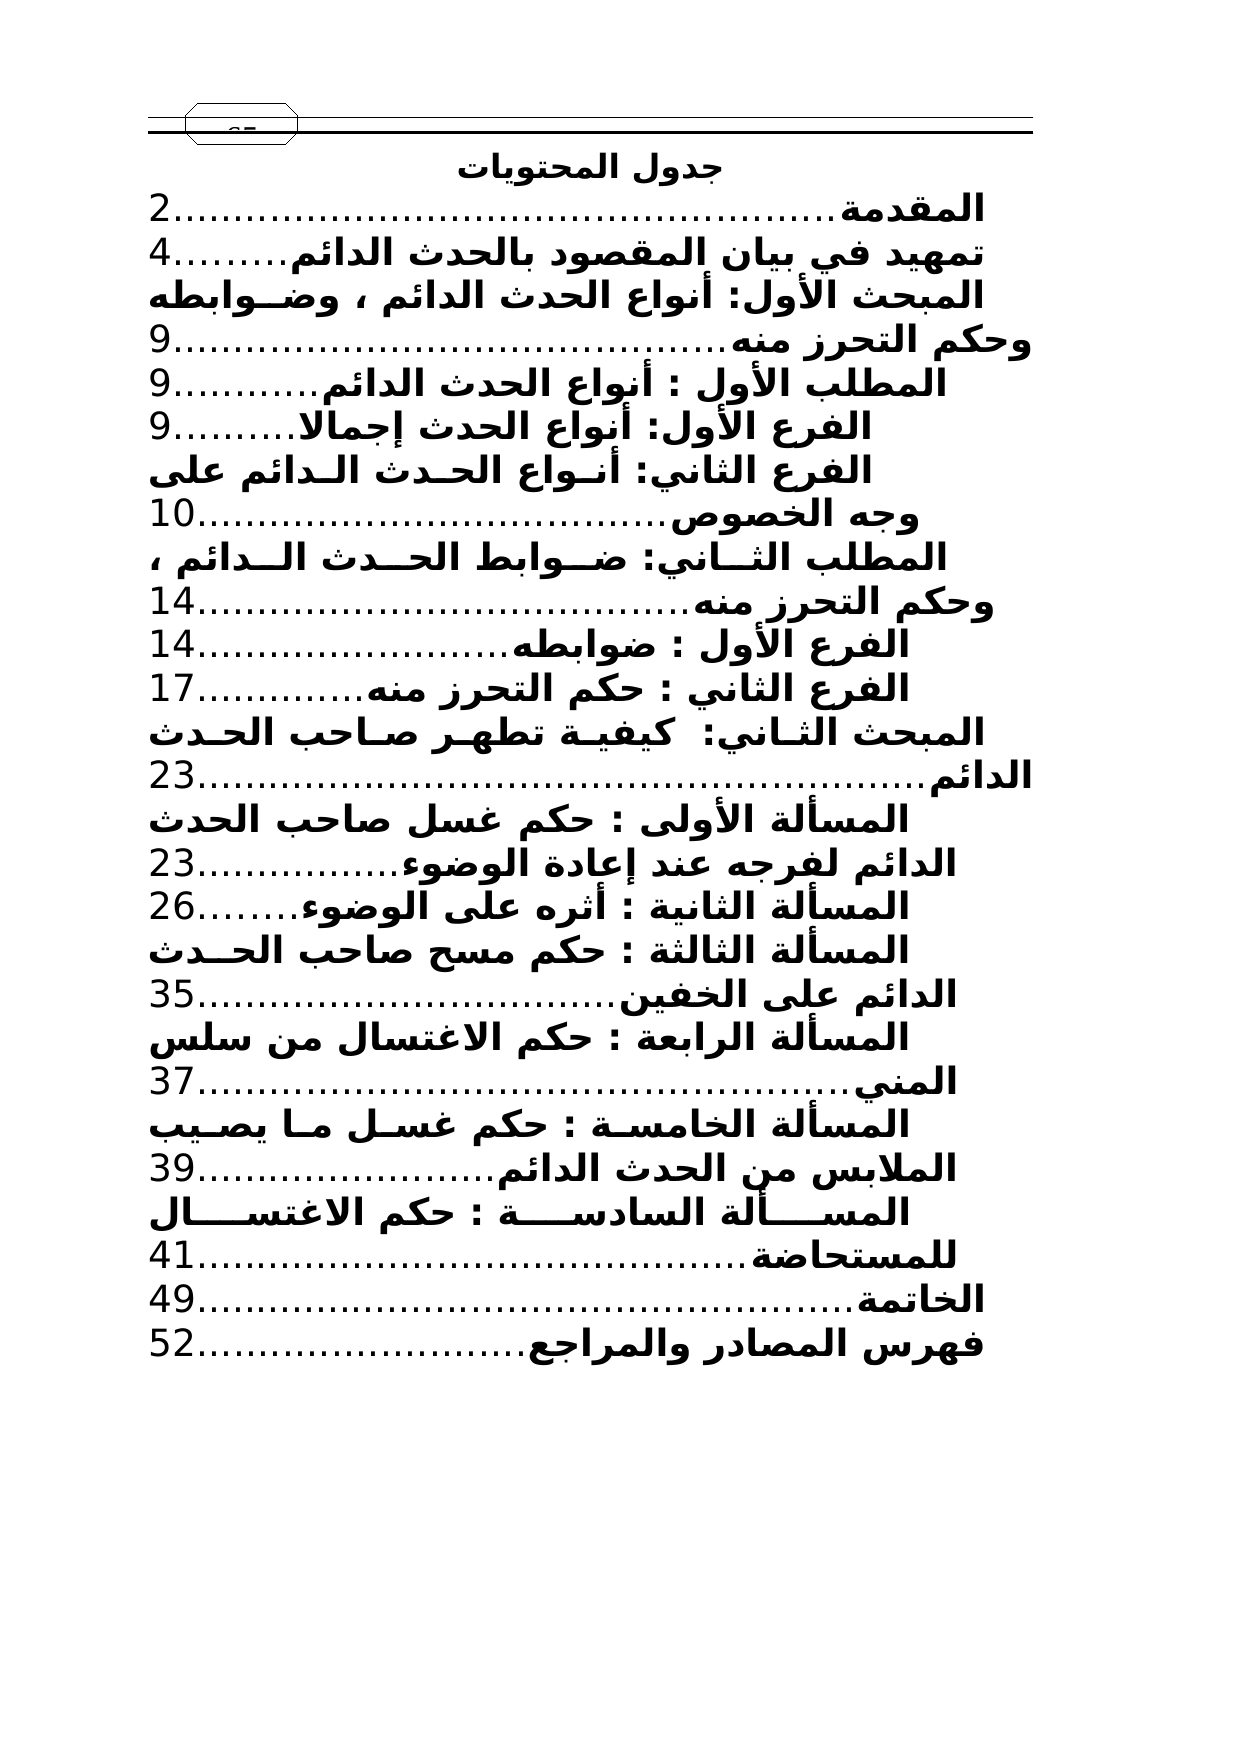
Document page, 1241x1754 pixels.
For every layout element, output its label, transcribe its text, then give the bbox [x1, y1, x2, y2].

text المطلب الأول : أنواع الحدث الدائم 9 [148, 361, 996, 405]
text الخاتمة 49 [148, 1278, 1033, 1321]
text تمهيد في بيان المقصود بالحدث الدائم 4 [148, 230, 1033, 274]
text المسألة السادسة : حكم الاغتسال للمستحاضة 41 [148, 1190, 958, 1278]
text الفرع الثاني: أنواع الحدث الدائم على وجه الخصوص 10 [148, 448, 921, 536]
text الفرع الثاني : حكم التحرز منه 17 [148, 667, 958, 710]
text فهرس المصادر والمراجع 52 [148, 1321, 1033, 1365]
text المطلب الثاني: ضوابط الحدث الدائم ، وحكم التحرز منه 14 [148, 536, 996, 623]
text جدول المحتويات [148, 148, 1033, 187]
text المقدمة 2 [148, 187, 1033, 230]
text الفرع الأول: أنواع الحدث إجمالا 9 [148, 405, 921, 448]
text المسألة الأولى : حكم غسل صاحب الحدث الدائم لفرجه عند إعادة الوضوء 23 [148, 798, 958, 885]
text المسألة الخامسة : حكم غسل ما يصيب الملابس من الحدث الدائم 39 [148, 1103, 958, 1190]
text المسألة الرابعة : حكم الاغتسال من سلس المني 37 [148, 1016, 958, 1103]
text المبحث الثاني: كيفية تطهر صاحب الحدث الدائم 23 [148, 710, 1033, 798]
text المبحث الأول: أنواع الحدث الدائم ، وضوابطه وحكم التحرز منه 9 [148, 274, 1033, 361]
text المسألة الثالثة : حكم مسح صاحب الحدث الدائم على الخفين 35 [148, 928, 958, 1016]
text الفرع الأول : ضوابطه 14 [148, 623, 958, 667]
text المسألة الثانية : أثره على الوضوء 26 [148, 885, 958, 928]
